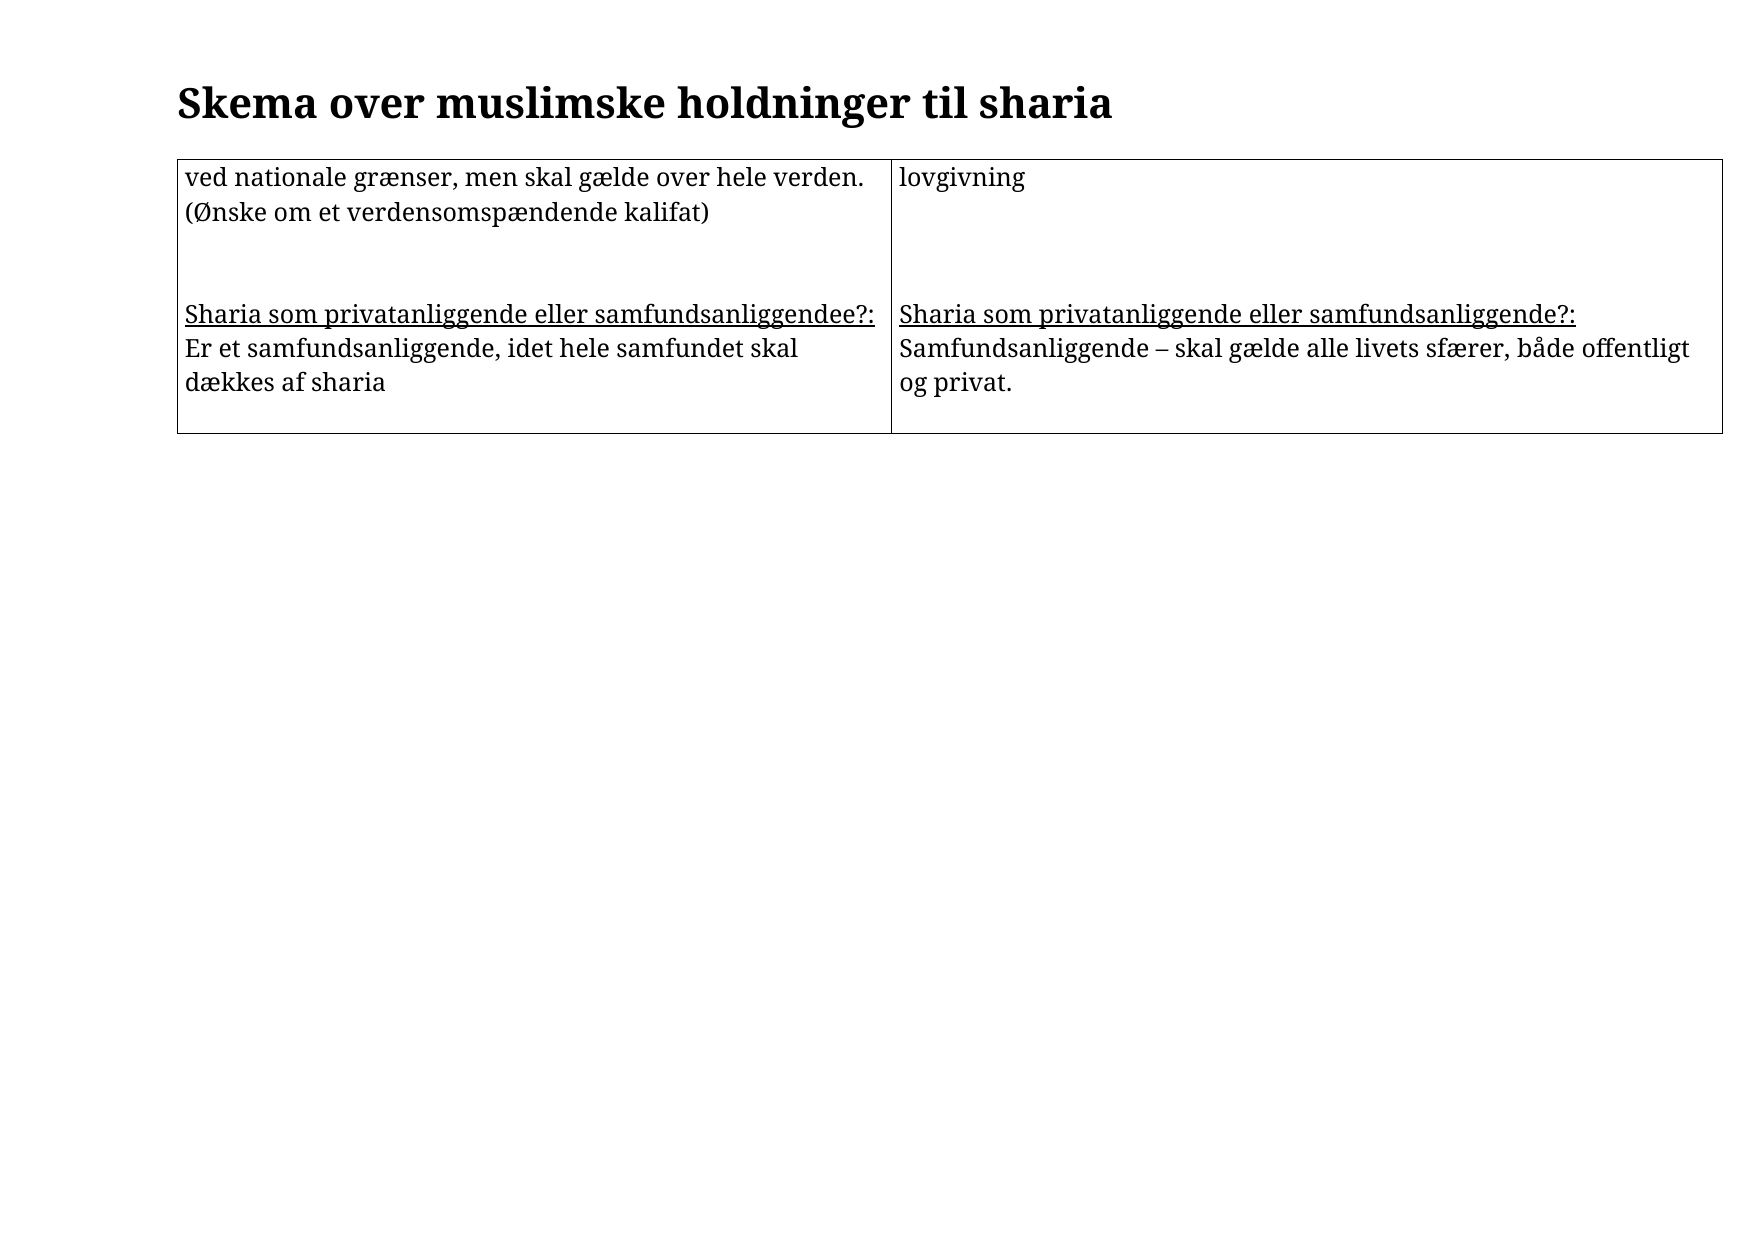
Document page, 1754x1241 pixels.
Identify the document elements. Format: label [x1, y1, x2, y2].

table_cell [892, 160, 1722, 433]
table_cell [178, 160, 891, 433]
